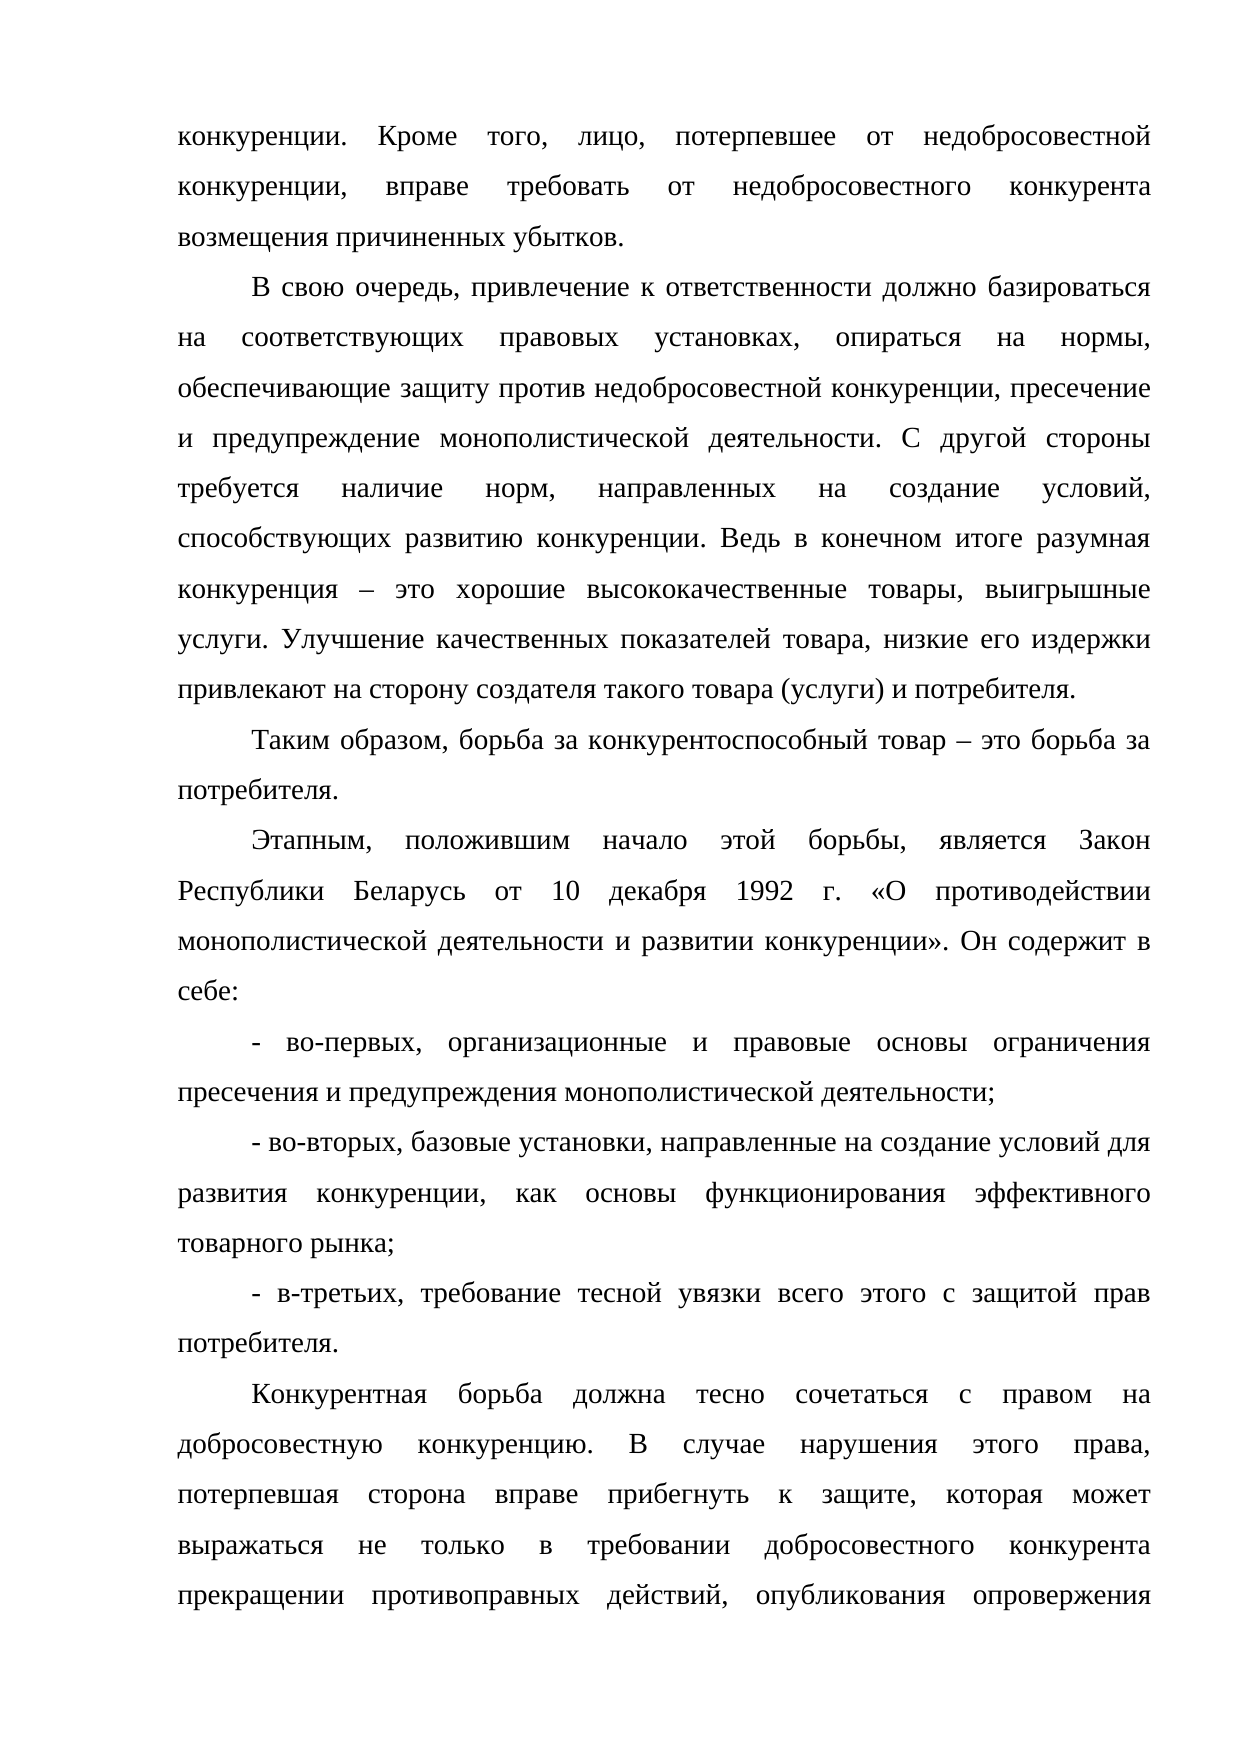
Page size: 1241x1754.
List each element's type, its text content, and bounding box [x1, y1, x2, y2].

text Таким образом, борьба за конкурентоспособный товар – это борьба за потребителя. [177, 722, 1152, 806]
text Этапным, положившим начало этой борьбы, является Закон Республики Беларусь от 10 декабря 1992 г. «О противодействии монополистической деятельности и развитии конкуренции». Он содержит в себе: [177, 822, 1152, 1007]
text В свою очередь, привлечение к ответственности должно базироваться на соответствующих правовых установках, опираться на нормы, обеспечивающие защиту против недобросовестной конкуренции, пресечение и предупреждение монополистической деятельности. С другой стороны требуется наличие норм, направленных на создание условий, способствующих развитию конкуренции. Ведь в конечном итоге разумная конкуренция – это хорошие высококачественные товары, выигрышные услуги. Улучшение качественных показателей товара, низкие его издержки привлекают на сторону создателя такого товара (услуги) и потребителя. [177, 269, 1152, 705]
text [177, 1376, 1152, 1611]
text - во-вторых, базовые установки, направленные на создание условий для развития конкуренции, как основы функционирования эффективного товарного рынка; [177, 1124, 1152, 1258]
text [177, 118, 1152, 252]
text - в-третьих, требование тесной увязки всего этого с защитой прав потребителя. [177, 1275, 1152, 1359]
text - во-первых, организационные и правовые основы ограничения пресечения и предупреждения монополистической деятельности; [177, 1024, 1152, 1108]
